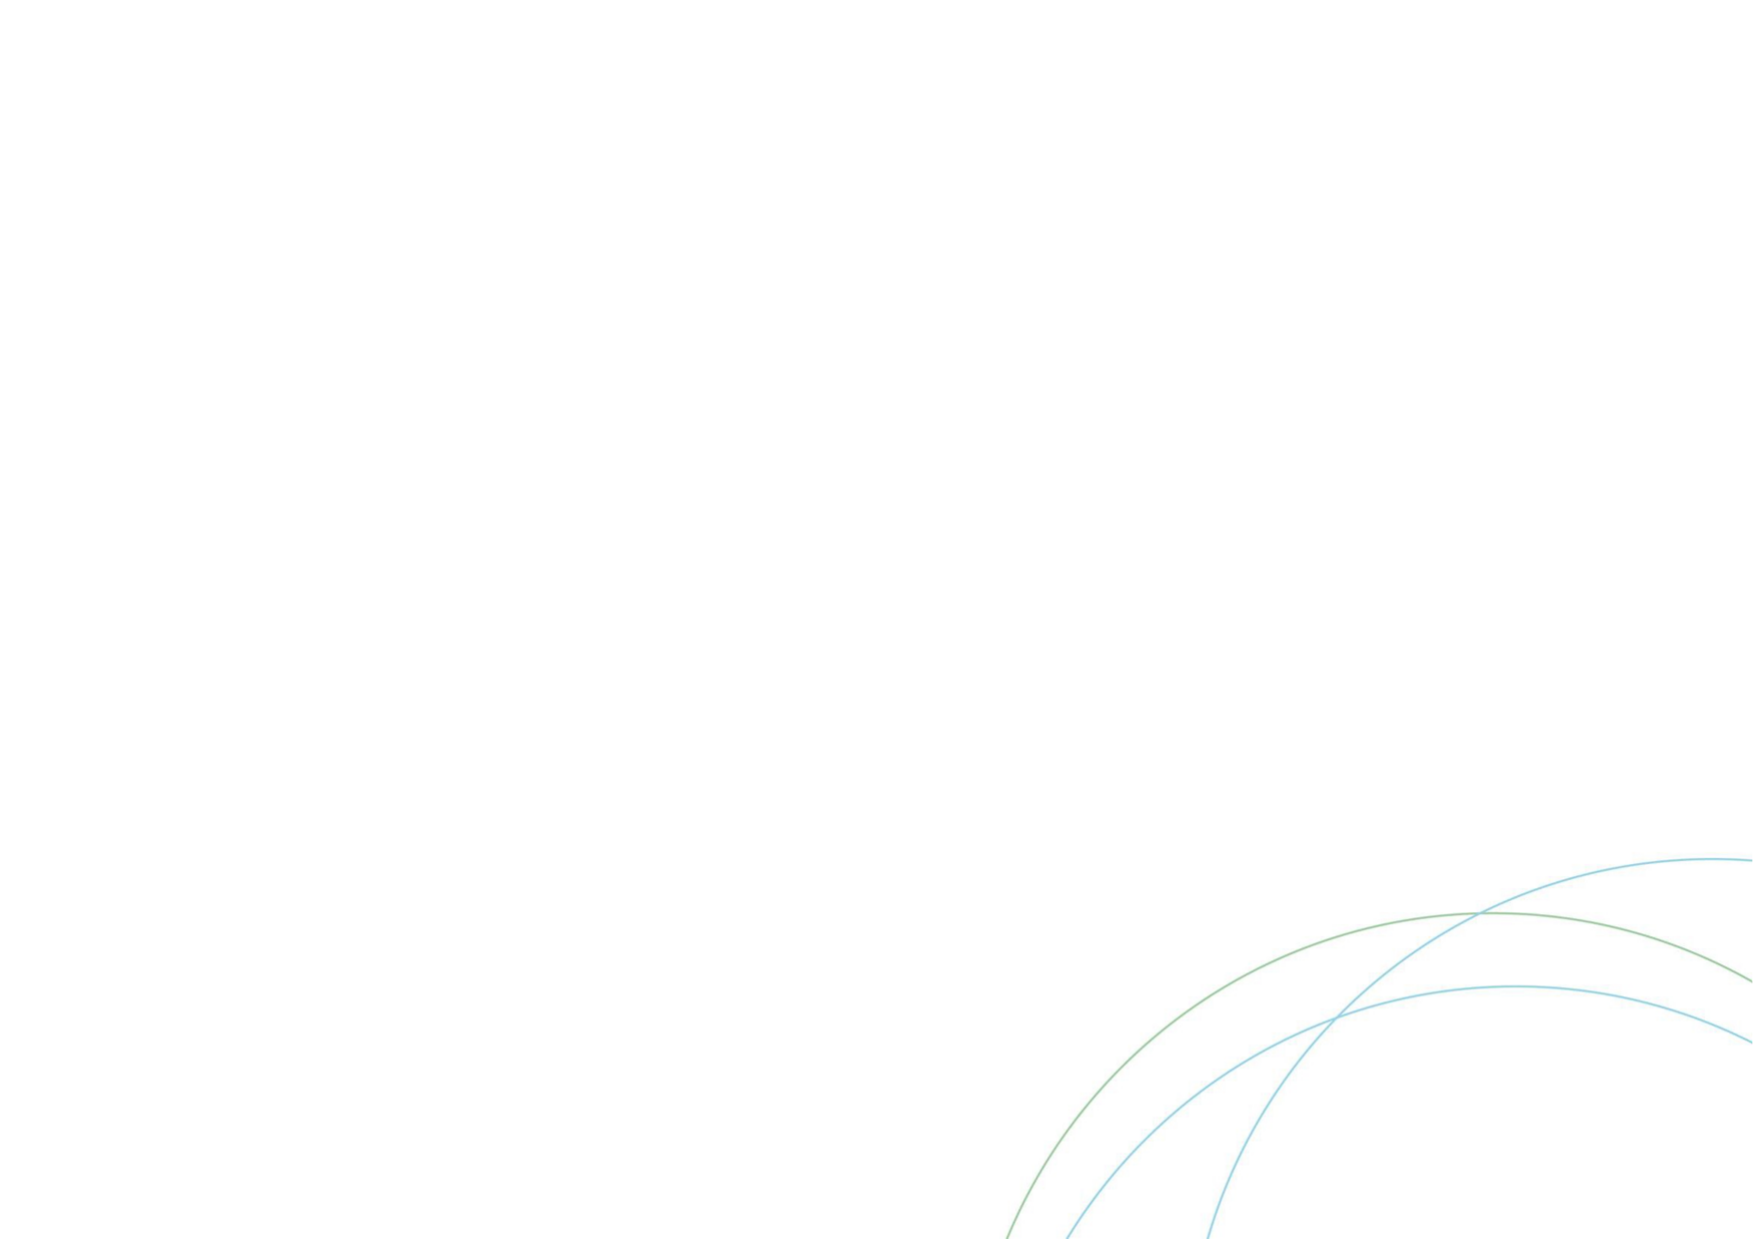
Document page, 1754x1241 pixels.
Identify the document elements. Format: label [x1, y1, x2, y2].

picture [999, 828, 1753, 1239]
